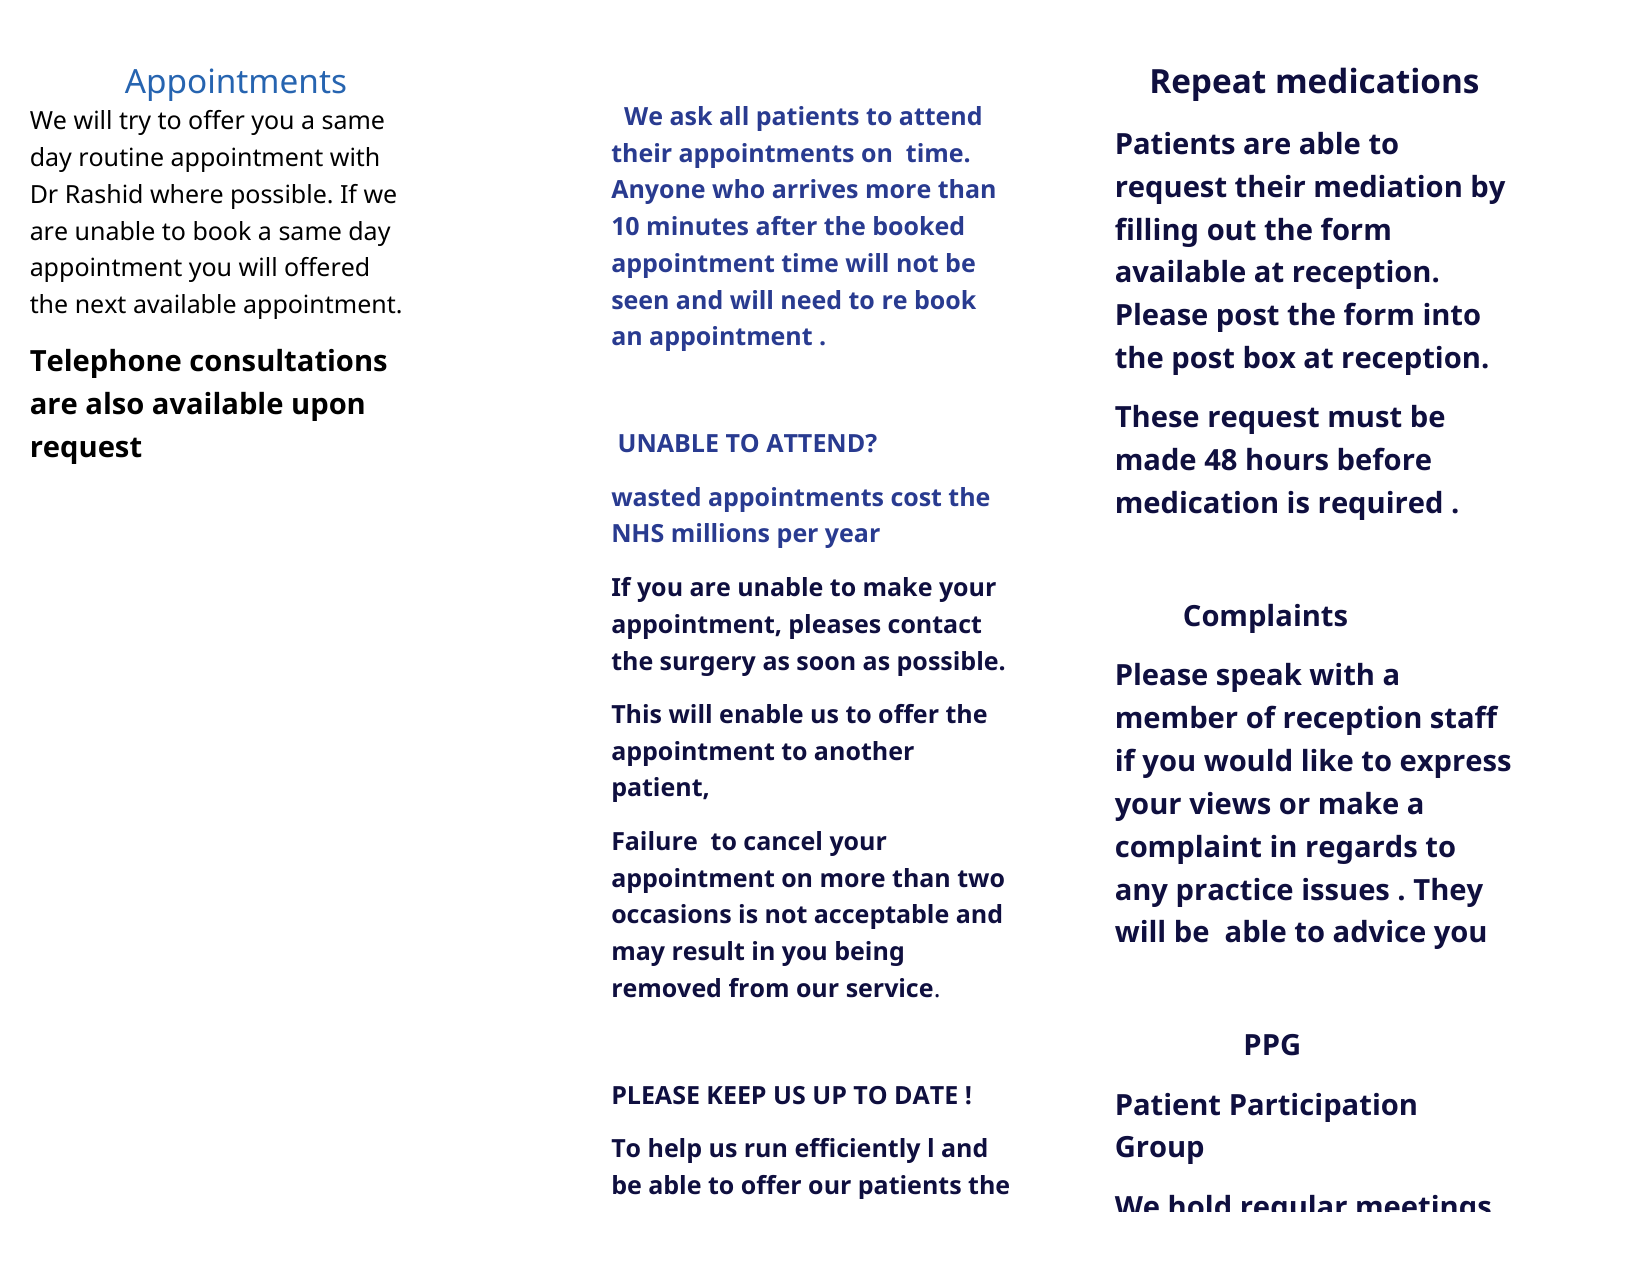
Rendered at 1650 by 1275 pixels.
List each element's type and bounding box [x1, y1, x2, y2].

table_cell [0, 38, 538, 1221]
table_cell [1088, 38, 1638, 1221]
table_cell [538, 38, 1088, 1221]
